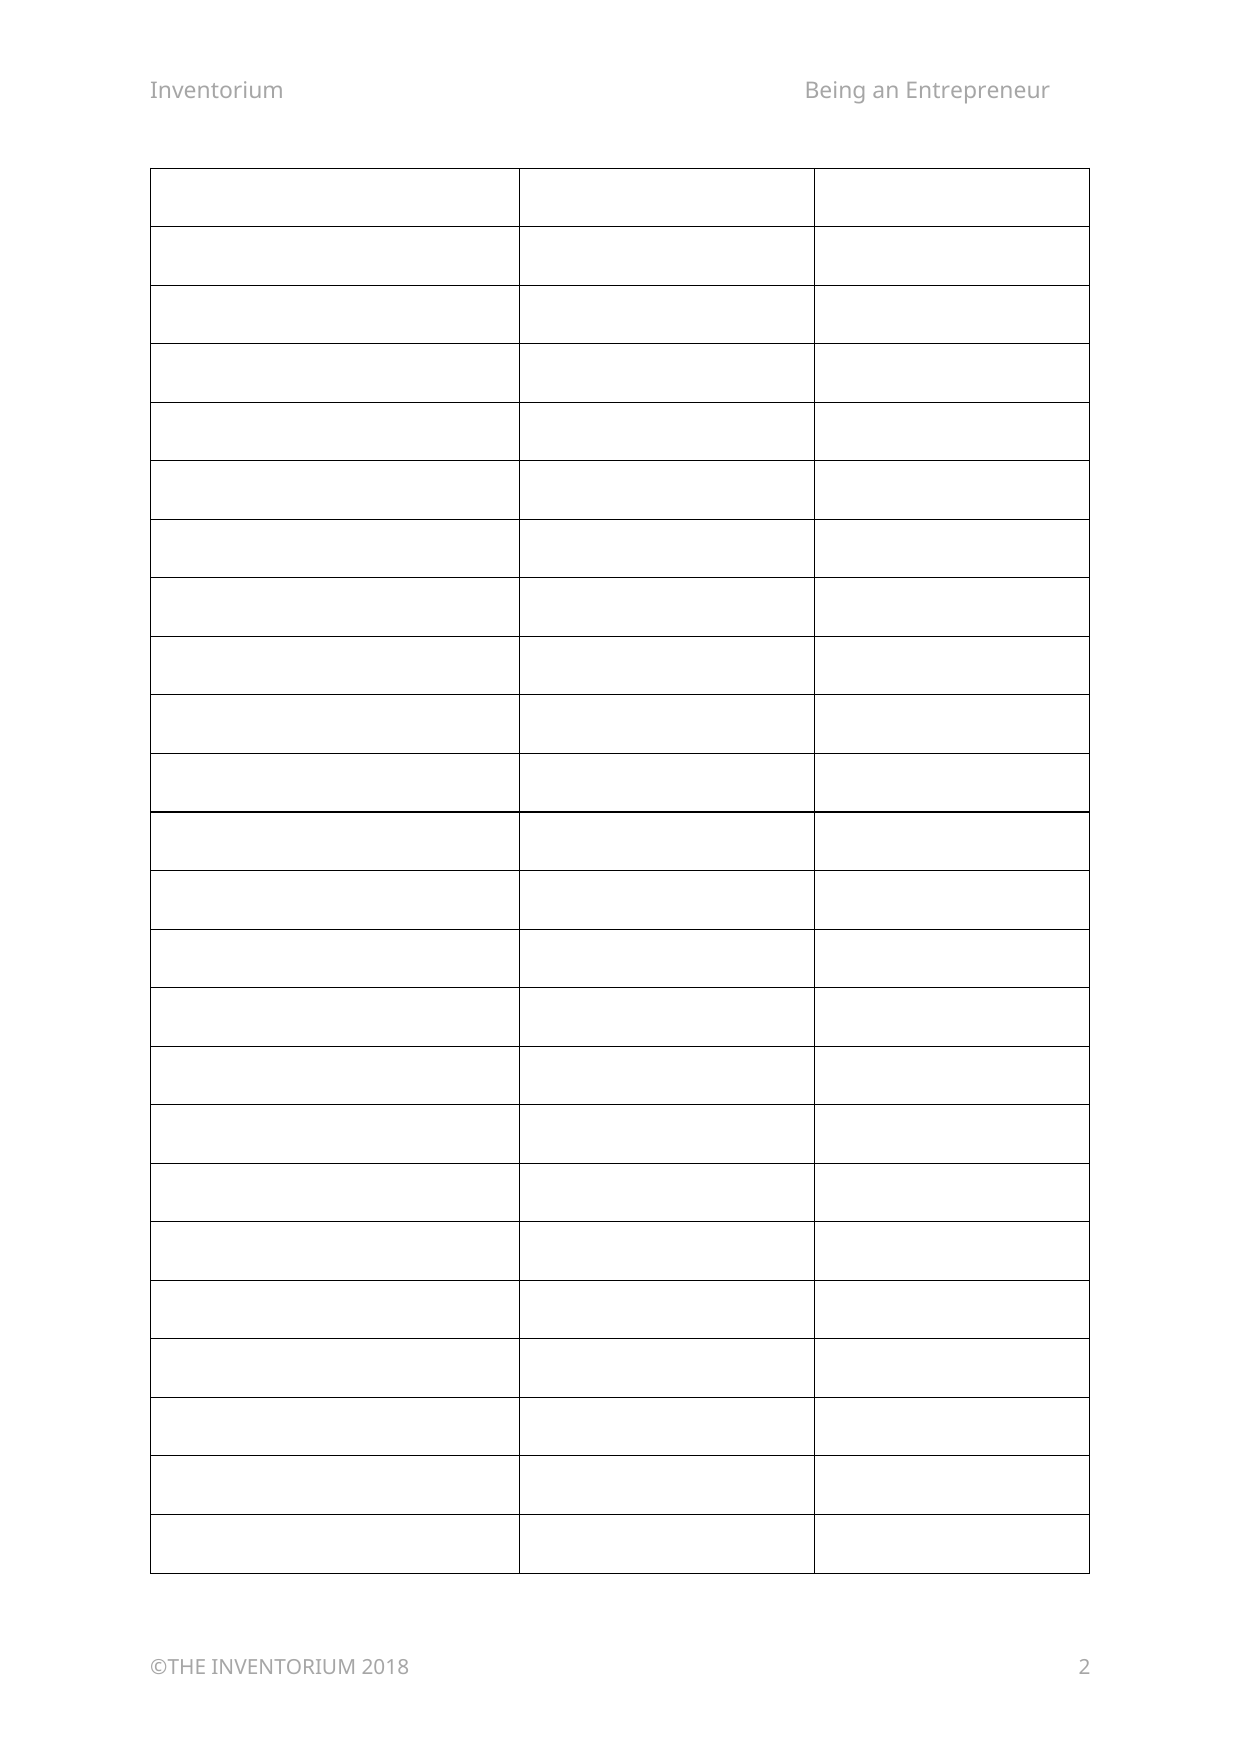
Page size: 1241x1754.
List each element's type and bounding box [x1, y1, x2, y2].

table_cell [520, 1398, 814, 1455]
table_cell [815, 1164, 1089, 1221]
table_cell [151, 754, 519, 811]
table_cell [815, 754, 1089, 811]
table_cell [815, 930, 1089, 987]
table_cell [815, 988, 1089, 1046]
table_cell [151, 930, 519, 987]
table_cell [151, 1515, 519, 1572]
table_cell [815, 520, 1089, 577]
table_cell [815, 871, 1089, 928]
table_cell [151, 988, 519, 1046]
table_cell [520, 1164, 814, 1221]
table_cell [520, 1281, 814, 1338]
table_cell [815, 695, 1089, 753]
table_cell [151, 1339, 519, 1397]
table_cell [815, 813, 1089, 870]
table_cell [520, 286, 814, 343]
table_cell [151, 1047, 519, 1104]
table_cell [815, 286, 1089, 343]
table_cell [815, 461, 1089, 519]
table_cell [815, 1398, 1089, 1455]
table_cell [151, 1222, 519, 1280]
table_cell [520, 1456, 814, 1514]
table_cell [520, 344, 814, 402]
table_cell [151, 578, 519, 636]
table_cell [815, 1456, 1089, 1514]
table_cell [815, 1515, 1089, 1572]
table_cell [520, 1339, 814, 1397]
table_cell [520, 403, 814, 460]
table_cell [520, 813, 814, 870]
table_cell [151, 461, 519, 519]
table_cell [520, 637, 814, 694]
table_cell [520, 1047, 814, 1104]
table_cell [520, 988, 814, 1046]
table_cell [151, 695, 519, 753]
table_cell [520, 930, 814, 987]
table_cell [151, 1164, 519, 1221]
table_cell [815, 169, 1089, 226]
table_cell [151, 637, 519, 694]
table_cell [815, 1047, 1089, 1104]
table_cell [520, 461, 814, 519]
table_cell [815, 344, 1089, 402]
table_cell [815, 1105, 1089, 1163]
table_cell [520, 871, 814, 928]
table_cell [151, 169, 519, 226]
table_cell [151, 1398, 519, 1455]
table_cell [815, 227, 1089, 284]
table_cell [151, 286, 519, 343]
table_cell [151, 1281, 519, 1338]
table_cell [520, 578, 814, 636]
table_cell [815, 578, 1089, 636]
table_cell [520, 1105, 814, 1163]
table_cell [520, 520, 814, 577]
table_cell [151, 403, 519, 460]
table_cell [151, 871, 519, 928]
table_cell [151, 344, 519, 402]
table_cell [151, 1456, 519, 1514]
table_cell [815, 1339, 1089, 1397]
table_cell [520, 227, 814, 284]
table_cell [151, 1105, 519, 1163]
table_cell [520, 1515, 814, 1572]
table_cell [815, 1222, 1089, 1280]
table_cell [815, 1281, 1089, 1338]
table_cell [815, 403, 1089, 460]
table_cell [151, 227, 519, 284]
table_cell [520, 1222, 814, 1280]
table_cell [815, 637, 1089, 694]
table_cell [151, 520, 519, 577]
table_cell [520, 754, 814, 811]
table_cell [151, 813, 519, 870]
table_cell [520, 169, 814, 226]
table_cell [520, 695, 814, 753]
